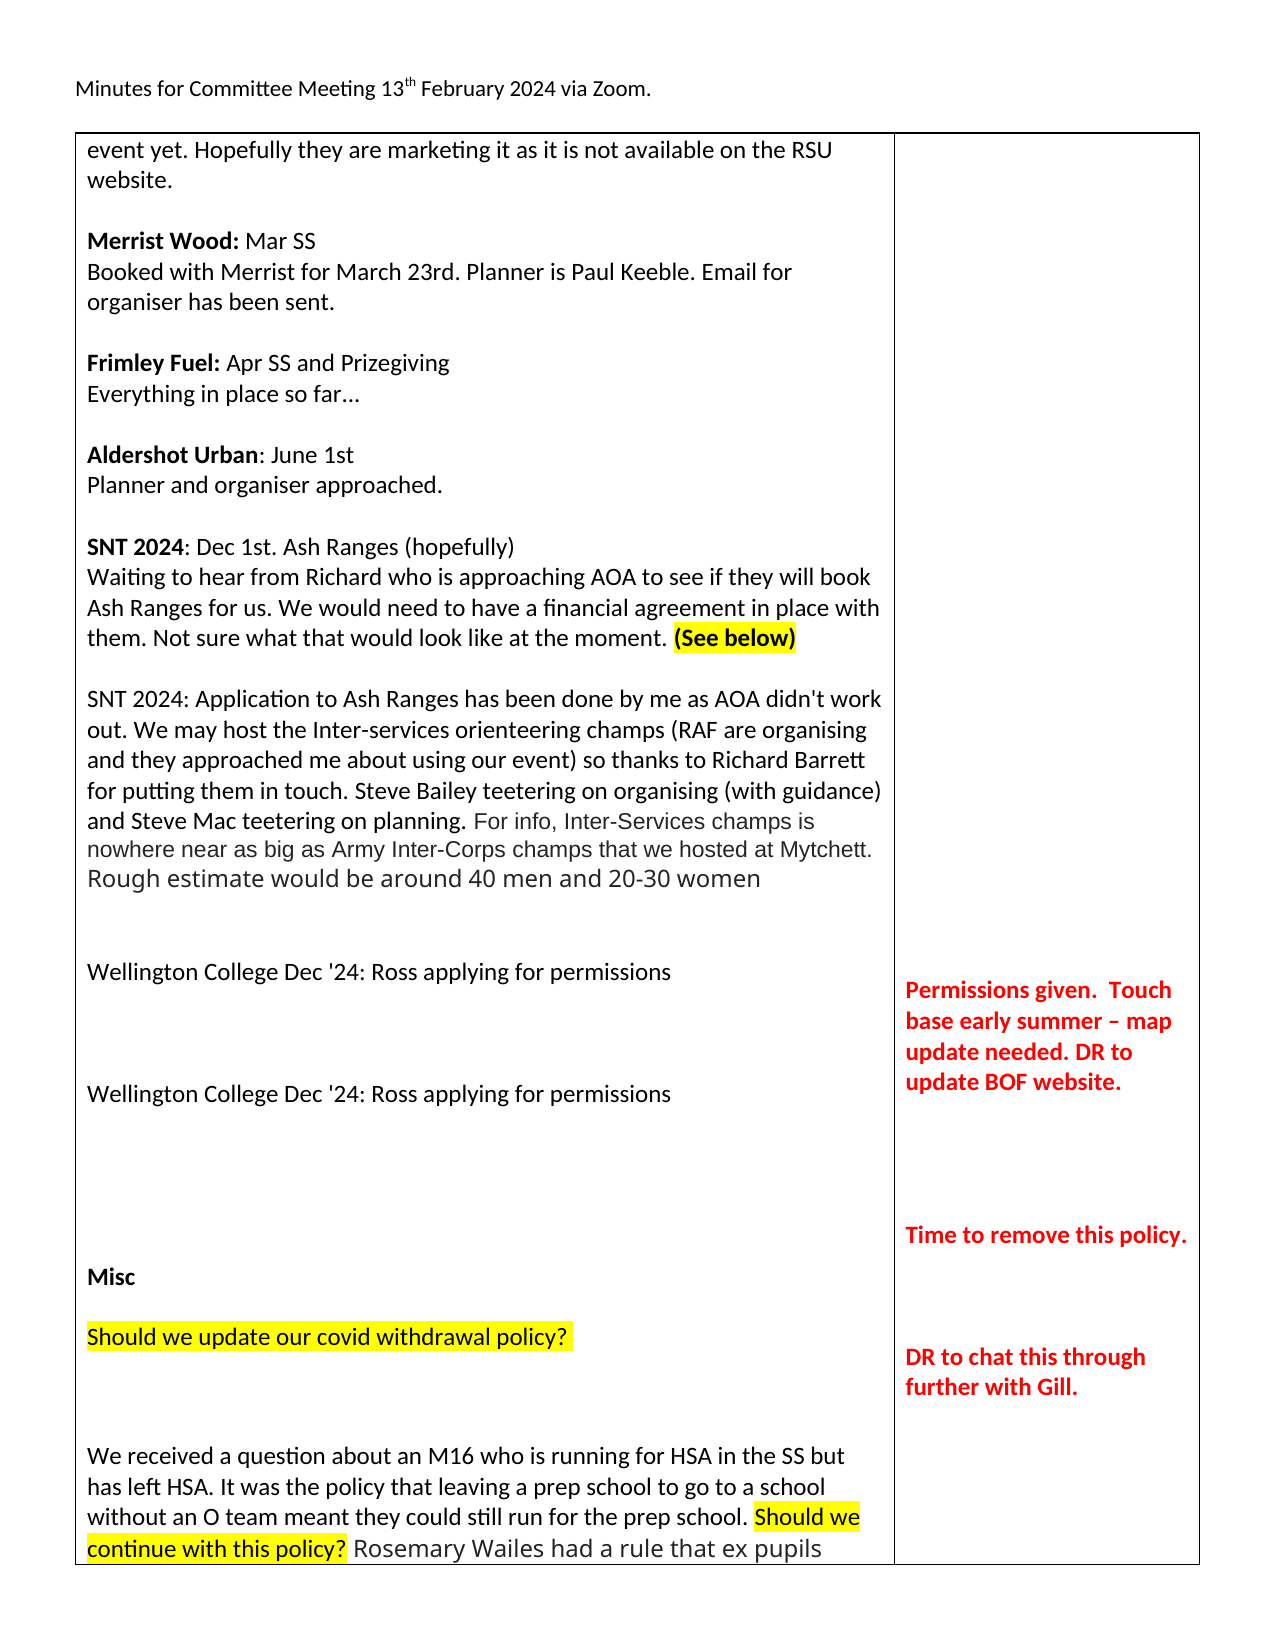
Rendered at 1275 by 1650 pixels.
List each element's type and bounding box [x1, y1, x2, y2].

table_cell [895, 134, 1199, 1564]
table_cell [76, 134, 894, 1564]
